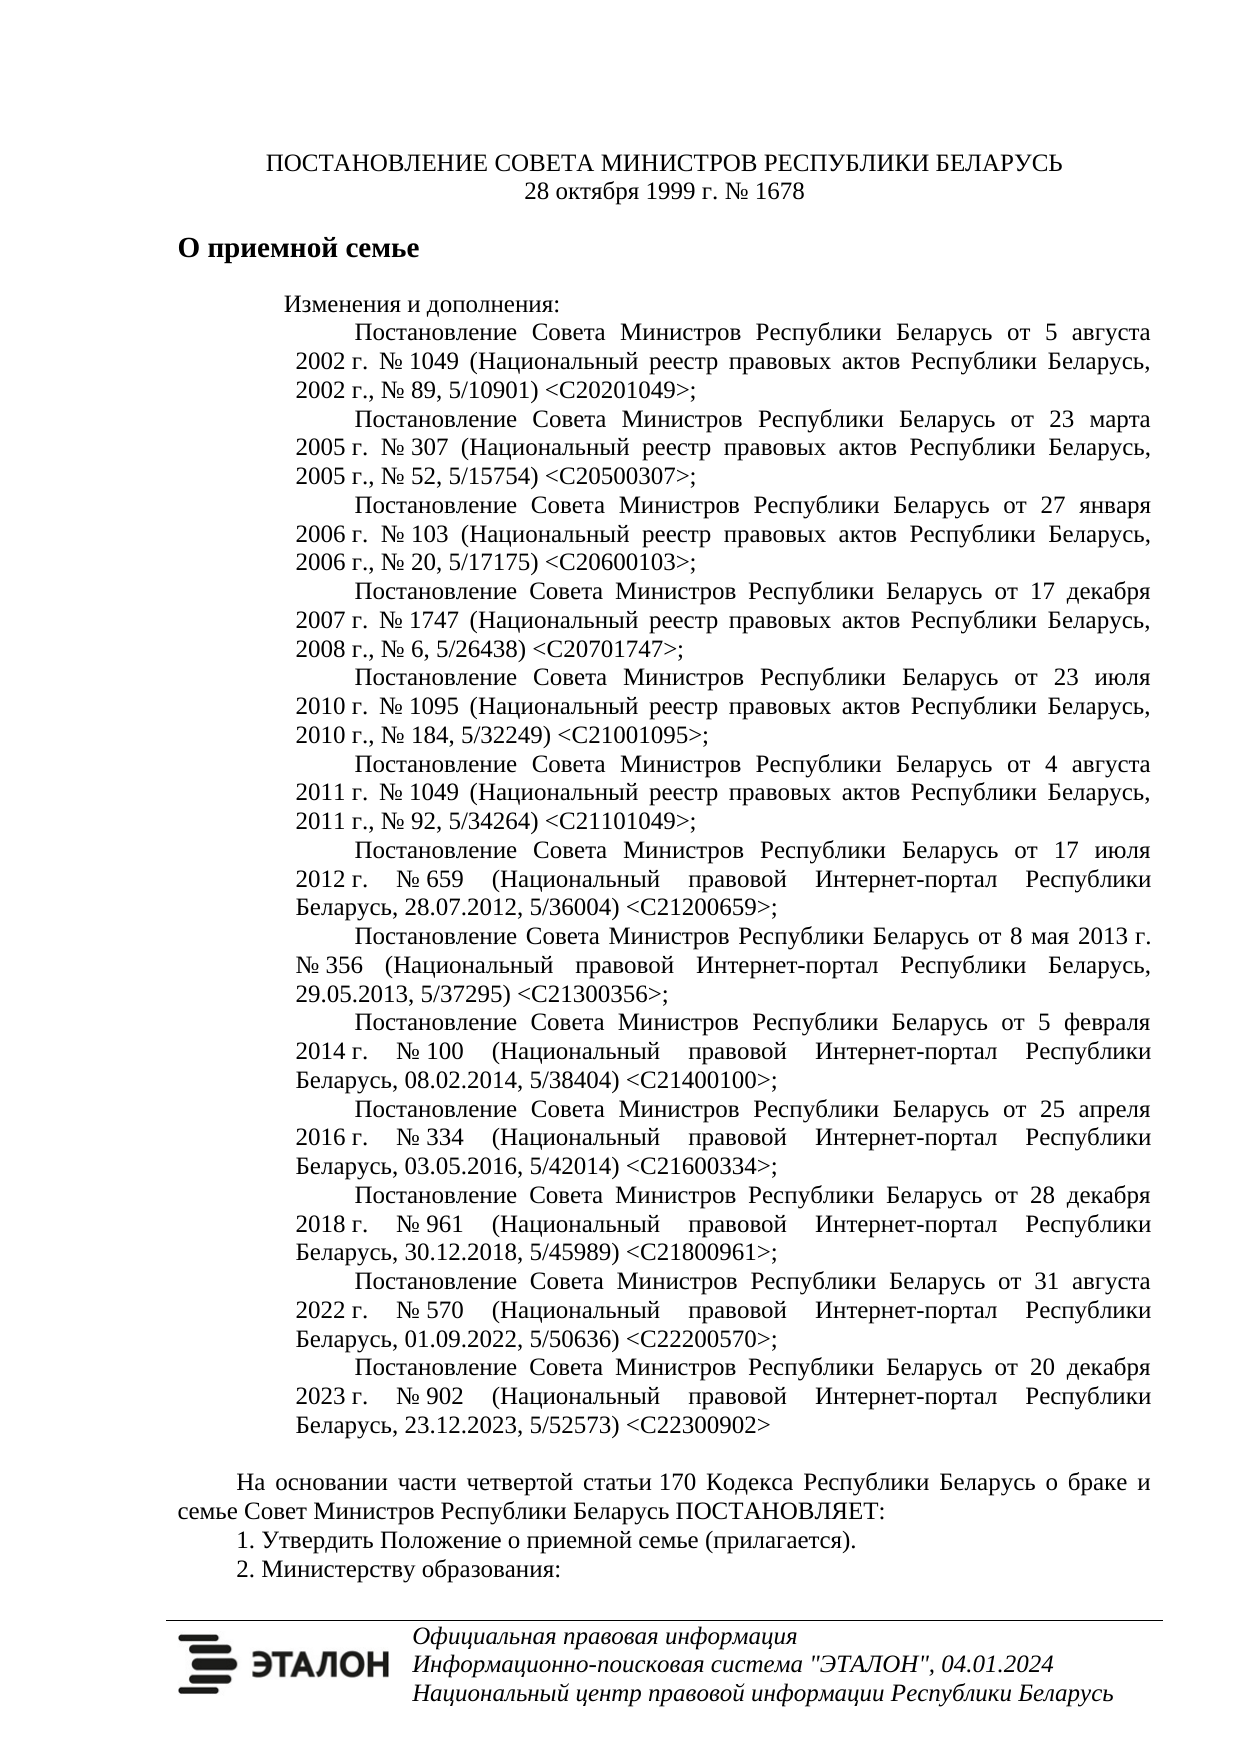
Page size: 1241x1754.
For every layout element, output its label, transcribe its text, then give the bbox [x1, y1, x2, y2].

text Постановление Совета Министров Республики Беларусь от 31 августа 2022 г. № 570 (Национальный правовой Интернет-портал Республики Беларусь, 01.09.2022, 5/50636) <C22200570>; [295, 1266, 1152, 1352]
text Постановление Совета Министров Республики Беларусь от 25 апреля 2016 г. № 334 (Национальный правовой Интернет-портал Республики Беларусь, 03.05.2016, 5/42014) <C21600334>; [295, 1094, 1152, 1180]
text Постановление Совета Министров Республики Беларусь от 20 декабря 2023 г. № 902 (Национальный правовой Интернет-портал Республики Беларусь, 23.12.2023, 5/52573) <C22300902> [295, 1352, 1152, 1439]
text Постановление Совета Министров Республики Беларусь от 5 февраля 2014 г. № 100 (Национальный правовой Интернет-портал Республики Беларусь, 08.02.2014, 5/38404) <C21400100>; [295, 1007, 1152, 1094]
text 1. Утвердить Положение о приемной семье (прилагается). [177, 1525, 1152, 1554]
text Постановление Совета Министров Республики Беларусь от 28 декабря 2018 г. № 961 (Национальный правовой Интернет-портал Республики Беларусь, 30.12.2018, 5/45989) <C21800961>; [295, 1180, 1152, 1266]
picture [177, 1631, 390, 1696]
text Постановление Совета Министров Республики Беларусь от 17 июля 2012 г. № 659 (Национальный правовой Интернет-портал Республики Беларусь, 28.07.2012, 5/36004) <C21200659>; [295, 835, 1152, 921]
title О приемной семье [177, 230, 915, 264]
text На основании части четвертой статьи 170 Кодекса Республики Беларусь о браке и семье Совет Министров Республики Беларусь ПОСТАНОВЛЯЕТ: [177, 1467, 1152, 1525]
text 28 октября 1999 г. № 1678 [177, 176, 1152, 205]
text Постановление Совета Министров Республики Беларусь от 17 декабря 2007 г. № 1747 (Национальный реестр правовых актов Республики Беларусь, 2008 г., № 6, 5/26438) <C20701747>; [295, 576, 1152, 662]
text Постановление Совета Министров Республики Беларусь от 23 июля 2010 г. № 1095 (Национальный реестр правовых актов Республики Беларусь, 2010 г., № 184, 5/32249) <C21001095>; [295, 662, 1152, 749]
text Постановление Совета Министров Республики Беларусь от 23 марта 2005 г. № 307 (Национальный реестр правовых актов Республики Беларусь, 2005 г., № 52, 5/15754) <C20500307>; [295, 404, 1152, 490]
text Постановление Совета Министров Республики Беларусь от 4 августа 2011 г. № 1049 (Национальный реестр правовых актов Республики Беларусь, 2011 г., № 92, 5/34264) <C21101049>; [295, 749, 1152, 835]
text Постановление Совета Министров Республики Беларусь от 5 августа 2002 г. № 1049 (Национальный реестр правовых актов Республики Беларусь, 2002 г., № 89, 5/10901) <C20201049>; [295, 317, 1152, 404]
text Изменения и дополнения: [283, 289, 1152, 317]
text ПОСТАНОВЛЕНИЕ СОВЕТА МИНИСТРОВ РЕСПУБЛИКИ БЕЛАРУСЬ [177, 148, 1152, 176]
text Постановление Совета Министров Республики Беларусь от 27 января 2006 г. № 103 (Национальный реестр правовых актов Республики Беларусь, 2006 г., № 20, 5/17175) <C20600103>; [295, 490, 1152, 576]
text Постановление Совета Министров Республики Беларусь от 8 мая 2013 г. № 356 (Национальный правовой Интернет-портал Республики Беларусь, 29.05.2013, 5/37295) <C21300356>; [295, 921, 1152, 1007]
text 2. Министерству образования: [177, 1554, 1152, 1582]
